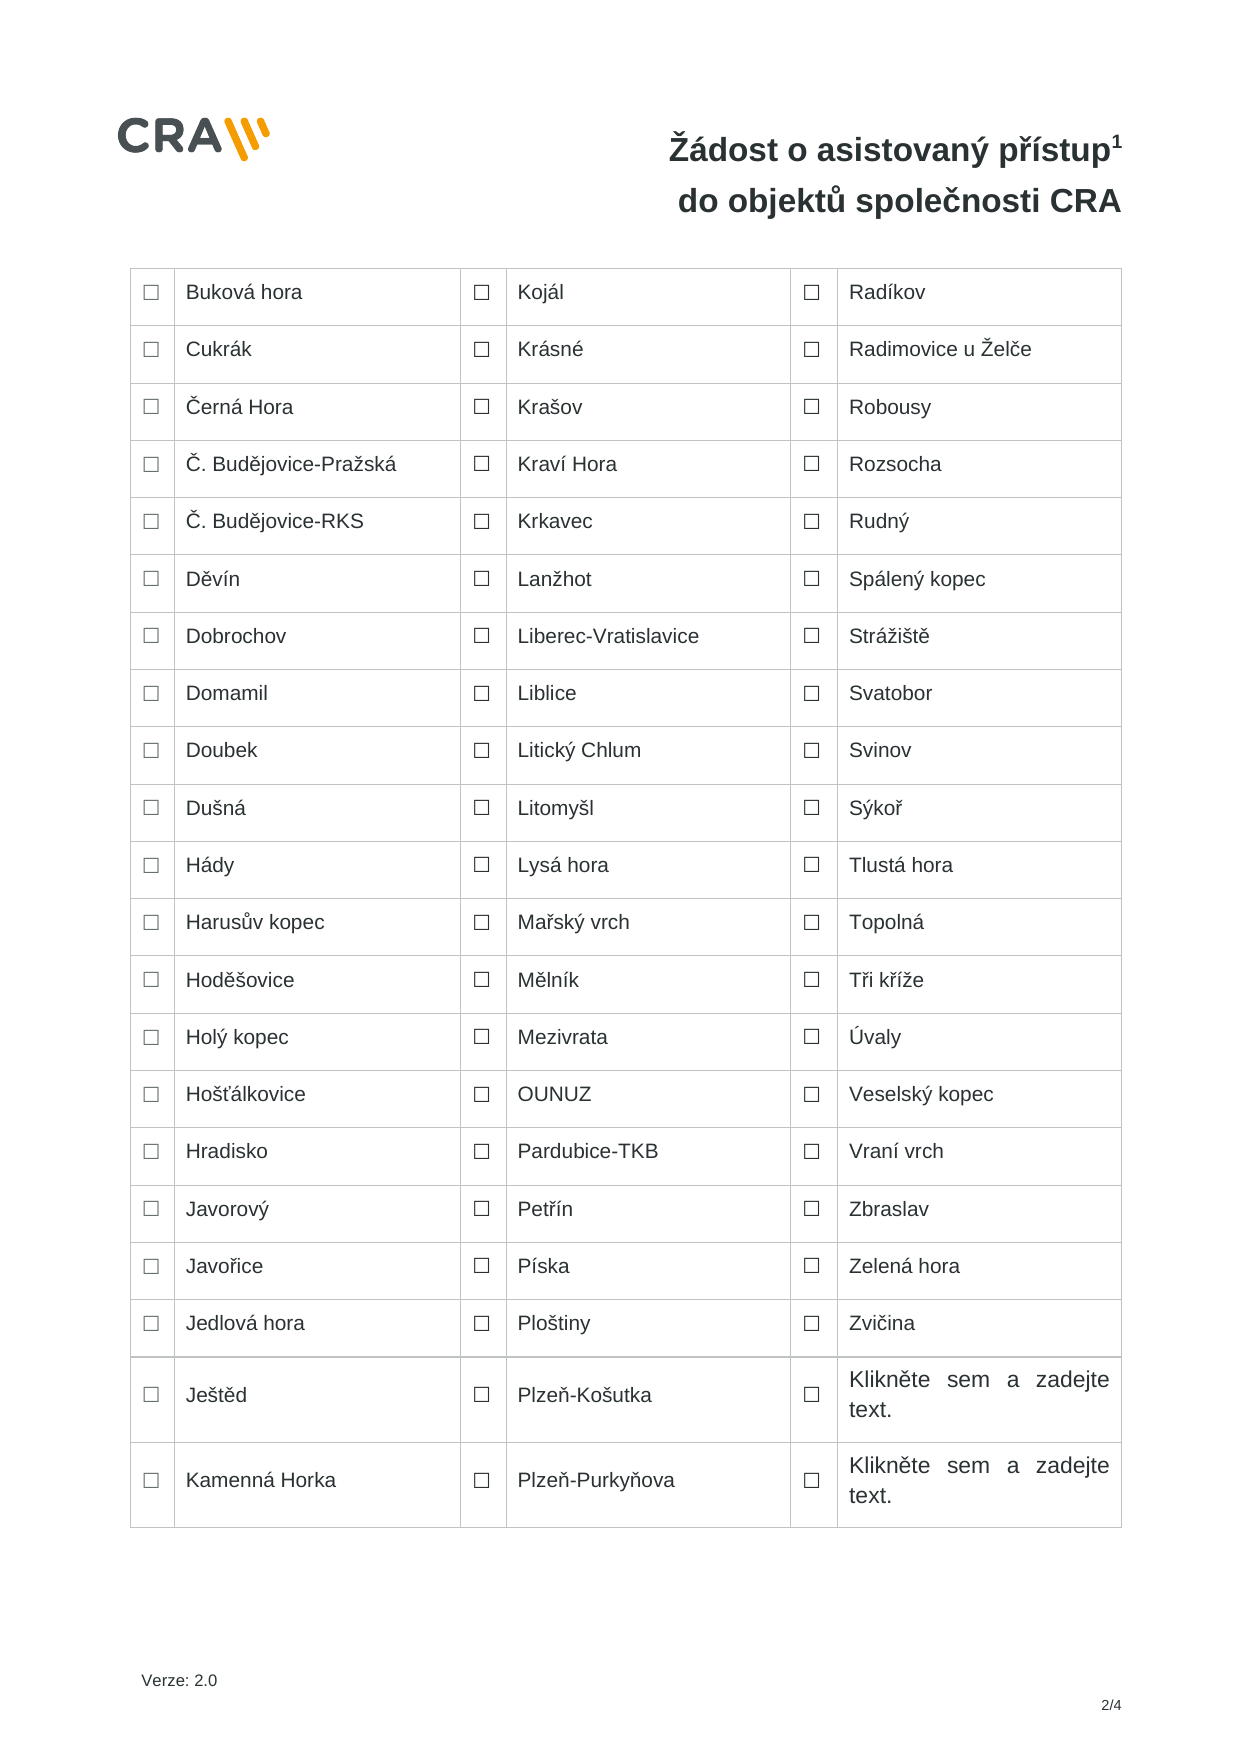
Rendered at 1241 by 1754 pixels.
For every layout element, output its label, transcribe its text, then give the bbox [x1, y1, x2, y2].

table_cell Mělník [507, 956, 790, 1013]
table_cell Svatobor [838, 670, 1121, 726]
table_cell Vraní vrch [838, 1128, 1121, 1184]
table_cell Domamil [175, 670, 460, 726]
table_cell Lanžhot [507, 555, 790, 612]
table_cell Děvín [175, 555, 460, 612]
table_cell Rozsocha [838, 441, 1121, 497]
table_cell Liblice [507, 670, 790, 726]
table_cell Úvaly [838, 1014, 1121, 1070]
table_cell Liberec-Vratislavice [507, 613, 790, 669]
table_cell Holý kopec [175, 1014, 460, 1070]
table_cell Cukrák [175, 326, 460, 382]
picture [0, 0, 1240, 280]
table_cell Černá Hora [175, 384, 460, 440]
table_cell Ploštiny [507, 1300, 790, 1356]
table_cell Tři kříže [838, 956, 1121, 1013]
table_cell Tlustá hora [838, 842, 1121, 898]
picture [791, 269, 837, 280]
table_cell Jedlová hora [175, 1300, 460, 1356]
table_cell Litický Chlum [507, 727, 790, 783]
table_cell Hády [175, 842, 460, 898]
table_cell Sýkoř [838, 785, 1121, 841]
table_cell Plzeň-Košutka [507, 1358, 790, 1442]
table_cell Hošťálkovice [175, 1071, 460, 1127]
table_cell Buková hora [175, 269, 460, 325]
table_cell Ještěd [175, 1358, 460, 1442]
table_cell Litomyšl [507, 785, 790, 841]
table_cell Radíkov [838, 269, 1121, 325]
table_cell Č. Budějovice-Pražská [175, 441, 460, 497]
picture [131, 269, 174, 280]
table_cell OUNUZ [507, 1071, 790, 1127]
table_cell Píska [507, 1243, 790, 1299]
table_cell Topolná [838, 899, 1121, 955]
table_cell Harusův kopec [175, 899, 460, 955]
table_cell Kraví Hora [507, 441, 790, 497]
table_cell Spálený kopec [838, 555, 1121, 612]
table_cell Zbraslav [838, 1186, 1121, 1242]
table_cell Radimovice u Želče [838, 326, 1121, 382]
table_cell Robousy [838, 384, 1121, 440]
table_cell Mařský vrch [507, 899, 790, 955]
table_cell Veselský kopec [838, 1071, 1121, 1127]
table_cell Hoděšovice [175, 956, 460, 1013]
table_cell Kojál [507, 269, 790, 325]
table_cell Krkavec [507, 498, 790, 554]
table_cell Rudný [838, 498, 1121, 554]
table_cell Zelená hora [838, 1243, 1121, 1299]
table_cell Zvičina [838, 1300, 1121, 1356]
table_cell Javorový [175, 1186, 460, 1242]
table_cell Mezivrata [507, 1014, 790, 1070]
table_cell Kamenná Horka [175, 1443, 460, 1527]
picture [461, 269, 506, 280]
table_cell Hradisko [175, 1128, 460, 1184]
table_cell Doubek [175, 727, 460, 783]
table_cell Č. Budějovice-RKS [175, 498, 460, 554]
table_cell Javořice [175, 1243, 460, 1299]
table_cell Lysá hora [507, 842, 790, 898]
table_cell Pardubice-TKB [507, 1128, 790, 1184]
table_cell Strážiště [838, 613, 1121, 669]
table_cell Krašov [507, 384, 790, 440]
table_cell Plzeň-Purkyňova [507, 1443, 790, 1527]
table_cell Dobrochov [175, 613, 460, 669]
table_cell Dušná [175, 785, 460, 841]
table_cell Svinov [838, 727, 1121, 783]
table_cell Petřín [507, 1186, 790, 1242]
table_cell Krásné [507, 326, 790, 382]
